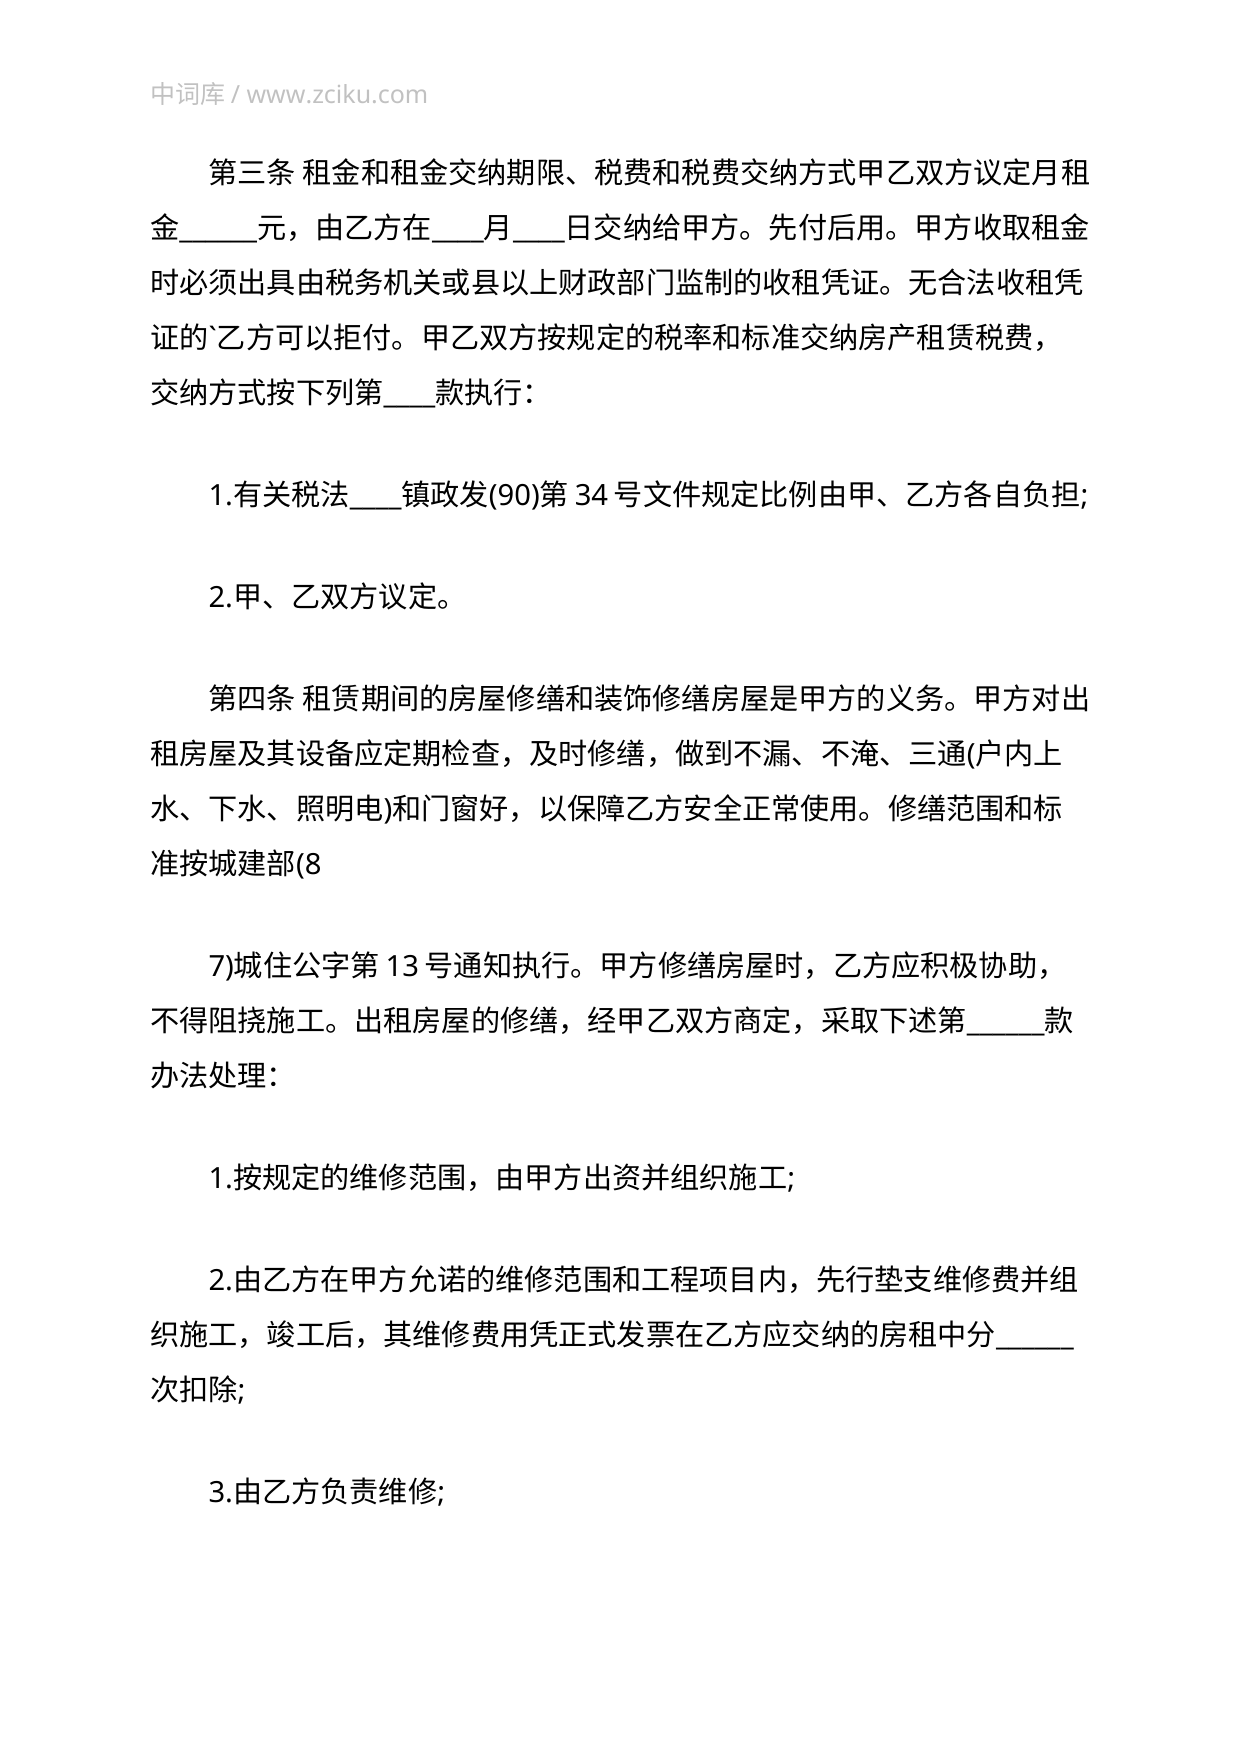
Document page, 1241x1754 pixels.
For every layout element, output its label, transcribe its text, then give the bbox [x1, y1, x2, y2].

text 2.由乙方在甲方允诺的维修范围和工程项目内，先行垫支维修费并组织施工，竣工后，其维修费用凭正式发票在乙方应交纳的房租中分______次扣除; [150, 1256, 1090, 1409]
text 1.有关税法____镇政发(90)第34号文件规定比例由甲、乙方各自负担; [150, 472, 1090, 514]
text 7)城住公字第13号通知执行。甲方修缮房屋时，乙方应积极协助，不得阻挠施工。出租房屋的修缮，经甲乙双方商定，采取下述第______款办法处理： [150, 943, 1090, 1095]
text 第三条 租金和租金交纳期限、税费和税费交纳方式甲乙双方议定月租金______元，由乙方在____月____日交纳给甲方。先付后用。甲方收取租金时必须出具由税务机关或县以上财政部门监制的收租凭证。无合法收租凭证的`乙方可以拒付。甲乙双方按规定的税率和标准交纳房产租赁税费，交纳方式按下列第____款执行： [150, 150, 1090, 412]
text 1.按规定的维修范围，由甲方出资并组织施工; [150, 1154, 1090, 1197]
text 3.由乙方负责维修; [150, 1468, 1090, 1511]
text 2.甲、乙双方议定。 [150, 574, 1090, 616]
text 第四条 租赁期间的房屋修缮和装饰修缮房屋是甲方的义务。甲方对出租房屋及其设备应定期检查，及时修缮，做到不漏、不淹、三通(户内上水、下水、照明电)和门窗好，以保障乙方安全正常使用。修缮范围和标准按城建部(8 [150, 676, 1090, 883]
